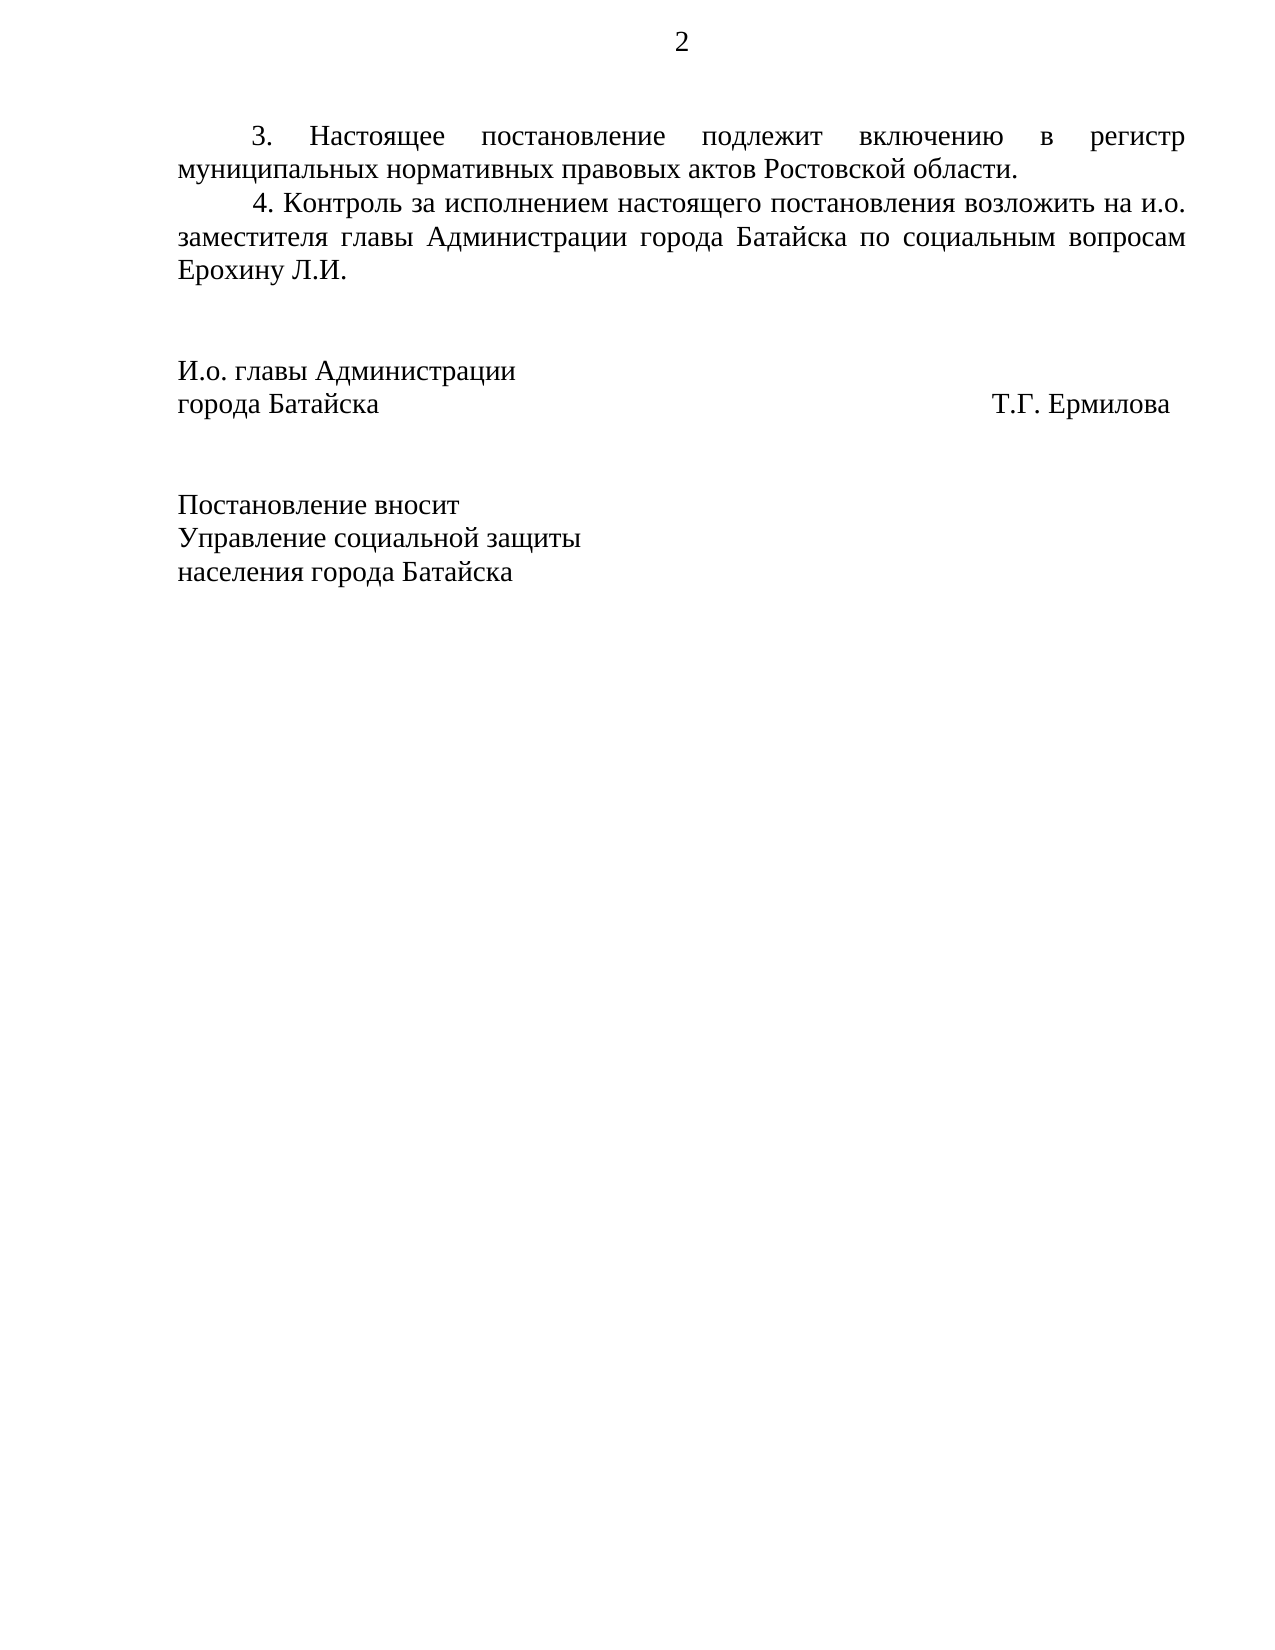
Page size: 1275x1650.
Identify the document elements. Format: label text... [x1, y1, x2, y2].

text Управление социальной защиты [177, 521, 1186, 554]
text 3. Настоящее постановление подлежит включению в регистр муниципальных нормативных правовых актов Ростовской области. [177, 118, 1186, 185]
text Постановление вносит [177, 487, 1186, 521]
text 4. Контроль за исполнением настоящего постановления возложить на и.о. заместителя главы Администрации города Батайска по социальным вопросам Ерохину Л.И. [177, 185, 1186, 286]
text города Батайска Т.Г. Ермилова [177, 386, 1186, 420]
text населения города Батайска [177, 554, 1186, 588]
text И.о. главы Администрации [177, 353, 1186, 386]
